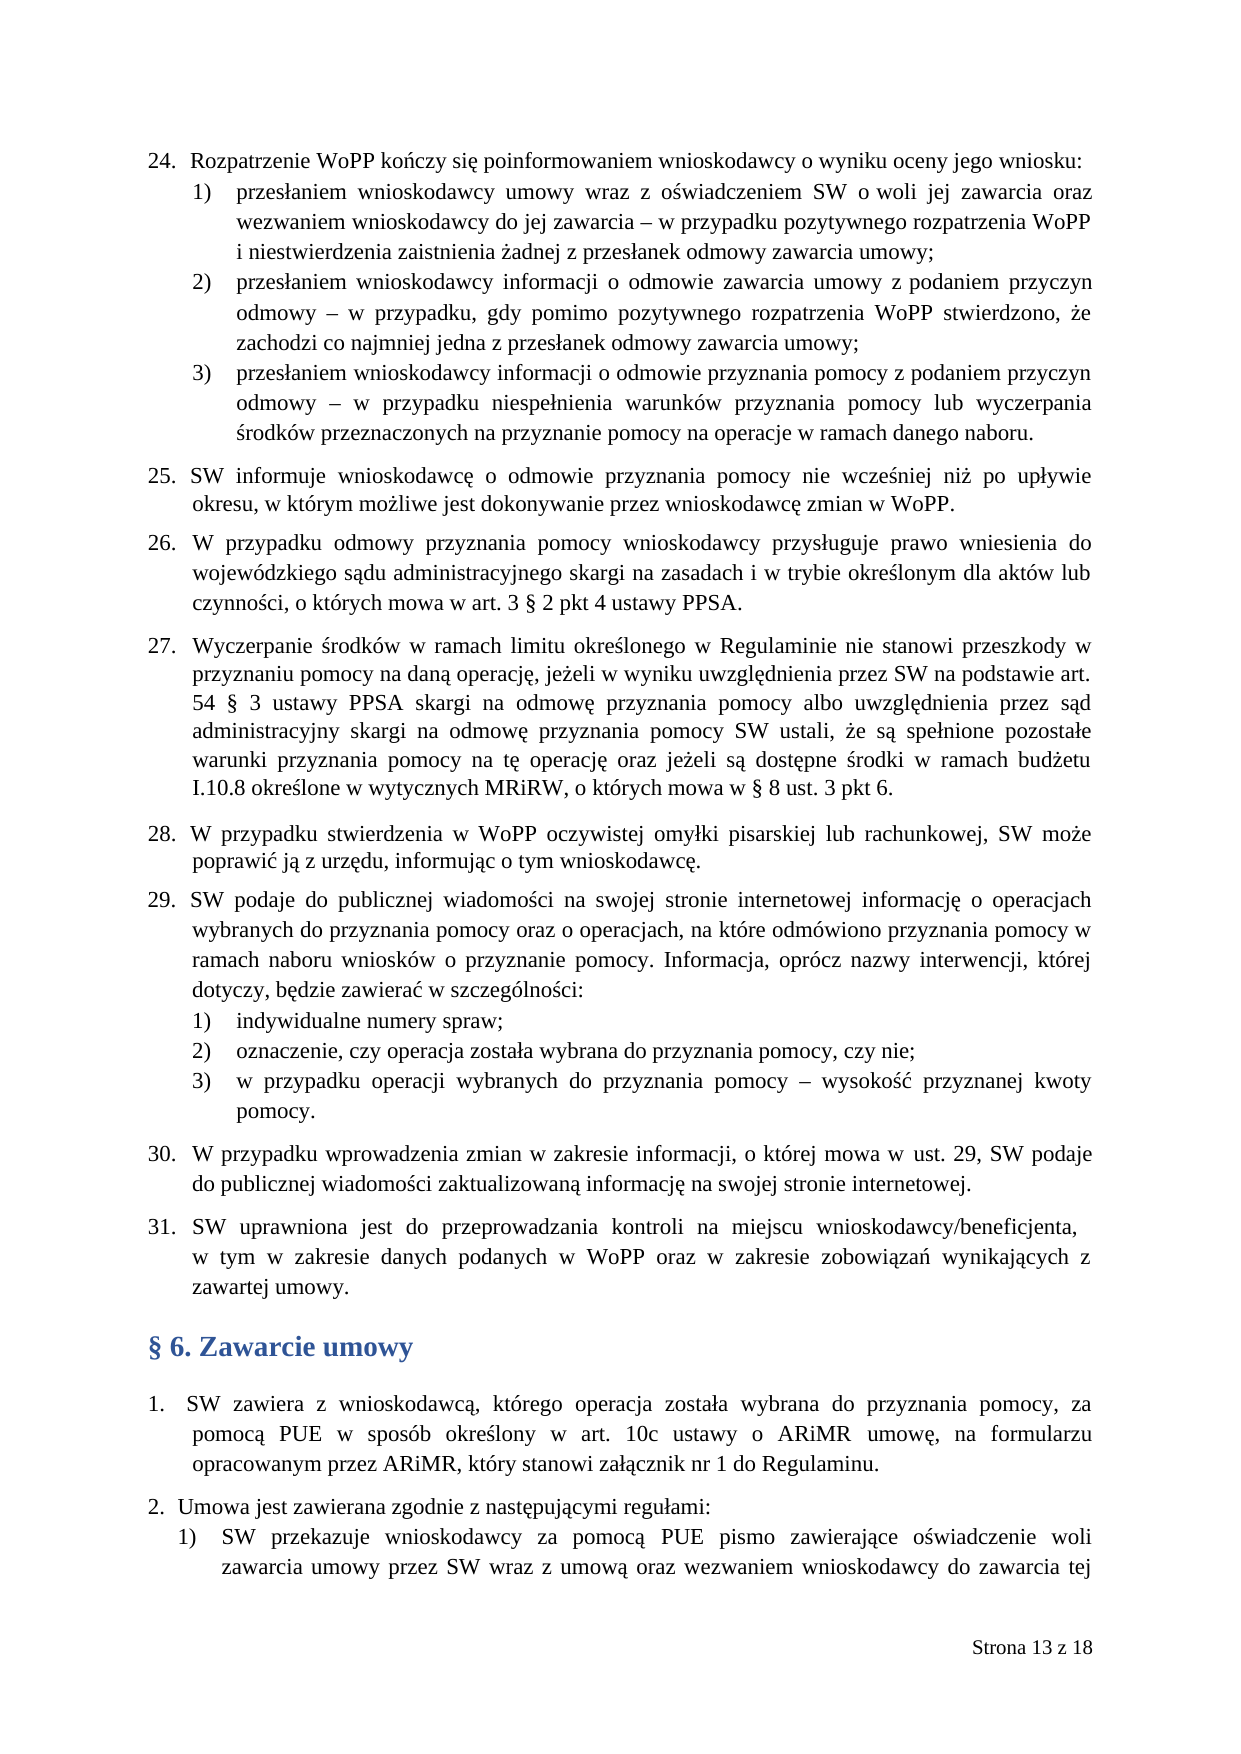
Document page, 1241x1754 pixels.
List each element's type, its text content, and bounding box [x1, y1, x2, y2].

list Rozpatrzenie WoPP kończy się poinformowaniem wnioskodawcy o wyniku oceny jego wniosku: [148, 148, 1093, 174]
subtitle § 6. Zawarcie umowy [148, 1329, 1093, 1362]
list Umowa jest zawierana zgodnie z następującymi regułami: [148, 1493, 1093, 1519]
list przesłaniem wnioskodawcy informacji o odmowie zawarcia umowy z podaniem przyczyn odmowy – w przypadku, gdy pomimo pozytywnego rozpatrzenia WoPP stwierdzono, że zachodzi co najmniej jedna z przesłanek odmowy zawarcia umowy; [192, 268, 1093, 355]
list przesłaniem wnioskodawcy informacji o odmowie przyznania pomocy z podaniem przyczyn odmowy – w przypadku niespełnienia warunków przyznania pomocy lub wyczerpania środków przeznaczonych na przyznanie pomocy na operacje w ramach danego naboru. [192, 359, 1093, 446]
list W przypadku wprowadzenia zmian w zakresie informacji, o której mowa w ust. 29, SW podaje do publicznej wiadomości zaktualizowaną informację na swojej stronie internetowej. [148, 1140, 1093, 1197]
list oznaczenie, czy operacja została wybrana do przyznania pomocy, czy nie; [192, 1037, 1093, 1063]
list indywidualne numery spraw; [192, 1007, 1093, 1033]
list w przypadku operacji wybranych do przyznania pomocy – wysokość przyznanej kwoty pomocy. [192, 1067, 1093, 1124]
list SW zawiera z wnioskodawcą, którego operacja została wybrana do przyznania pomocy, za pomocą PUE w sposób określony w art. 10c ustawy o ARiMR umowę, na formularzu opracowanym przez ARiMR, który stanowi załącznik nr 1 do Regulaminu. [148, 1390, 1093, 1477]
list W przypadku odmowy przyznania pomocy wnioskodawcy przysługuje prawo wniesienia do wojewódzkiego sądu administracyjnego skargi na zasadach i w trybie określonym dla aktów lub czynności, o których mowa w art. 3 § 2 pkt 4 ustawy PPSA. [148, 529, 1093, 616]
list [177, 1523, 1093, 1580]
list SW informuje wnioskodawcę o odmowie przyznania pomocy nie wcześniej niż po upływie okresu, w którym możliwe jest dokonywanie przez wnioskodawcę zmian w WoPP. [148, 462, 1093, 516]
list przesłaniem wnioskodawcy umowy wraz z oświadczeniem SW o woli jej zawarcia oraz wezwaniem wnioskodawcy do jej zawarcia – w przypadku pozytywnego rozpatrzenia WoPP i niestwierdzenia zaistnienia żadnej z przesłanek odmowy zawarcia umowy; [192, 178, 1093, 264]
list W przypadku stwierdzenia w WoPP oczywistej omyłki pisarskiej lub rachunkowej, SW może poprawić ją z urzędu, informując o tym wnioskodawcę. [148, 819, 1093, 873]
list Wyczerpanie środków w ramach limitu określonego w Regulaminie nie stanowi przeszkody w przyznaniu pomocy na daną operację, jeżeli w wyniku uwzględnienia przez SW na podstawie art. 54 § 3 ustawy PPSA skargi na odmowę przyznania pomocy albo uwzględnienia przez sąd administracyjny skargi na odmowę przyznania pomocy SW ustali, że są spełnione pozostałe warunki przyznania pomocy na tę operację oraz jeżeli są dostępne środki w ramach budżetu I.10.8 określone w wytycznych MRiRW, o których mowa w § 8 ust. 3 pkt 6. [148, 632, 1093, 801]
list SW uprawniona jest do przeprowadzania kontroli na miejscu wnioskodawcy/beneficjenta, w tym w zakresie danych podanych w WoPP oraz w zakresie zobowiązań wynikających z zawartej umowy. [148, 1213, 1093, 1300]
list SW podaje do publicznej wiadomości na swojej stronie internetowej informację o operacjach wybranych do przyznania pomocy oraz o operacjach, na które odmówiono przyznania pomocy w ramach naboru wniosków o przyznanie pomocy. Informacja, oprócz nazwy interwencji, której dotyczy, będzie zawierać w szczególności: [147, 886, 1093, 1003]
